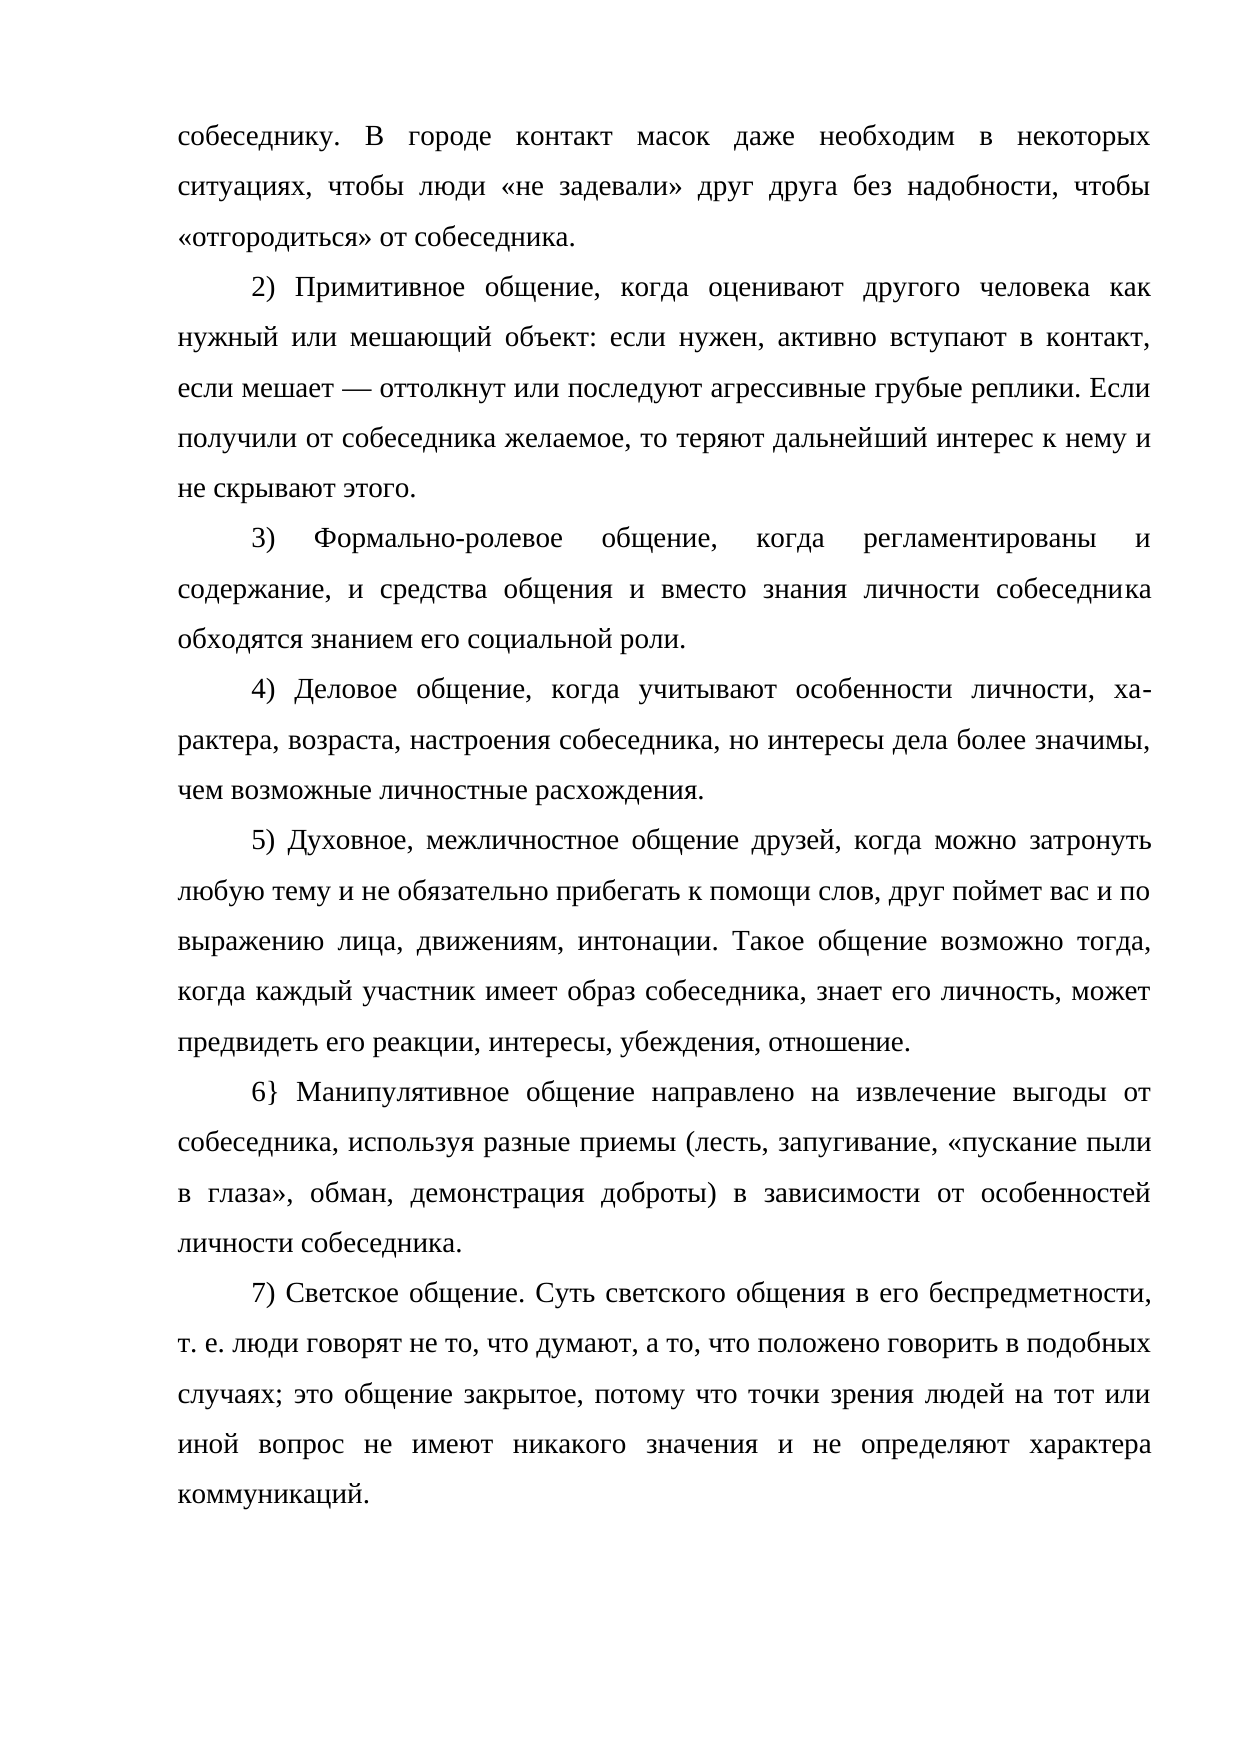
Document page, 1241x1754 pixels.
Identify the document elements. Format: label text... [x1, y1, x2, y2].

text 2) Примитивное общение, когда оценивают другого человека как нужный или мешающий объект: если нужен, активно вступают в контакт, если мешает — оттолкнут или последуют агрессивные грубые реплики. Если получили от собеседника желаемое, то теряют дальнейший интерес к нему и не скрывают этого. [177, 269, 1152, 504]
text 7) Светское общение. Суть светского общения в его беспредметности, т. е. люди говорят не то, что думают, а то, что положено говорить в подобных случаях; это общение закрытое, потому что точки зрения людей на тот или иной вопрос не имеют никакого значения и не определяют характера коммуникаций. [177, 1275, 1152, 1510]
text 4) Деловое общение, когда учитывают особенности личности, характера, возраста, настроения собеседника, но интересы дела более значимы, чем возможные личностные расхождения. [177, 672, 1152, 806]
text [177, 118, 1152, 252]
text 3) Формально-ролевое общение, когда регламентированы и содержание, и средства общения и вместо знания личности собеседника обходятся знанием его социальной роли. [177, 521, 1152, 655]
text 5) Духовное, межличностное общение друзей, когда можно затронуть любую тему и не обязательно прибегать к помощи слов, друг поймет вас и по выражению лица, движениям, интонации. Такое общение возможно тогда, когда каждый участник имеет образ собеседника, знает его личность, может предвидеть его реакции, интересы, убеждения, отношение. [177, 822, 1152, 1057]
text 6} Манипулятивное общение направлено на извлечение выгоды от собеседника, используя разные приемы (лесть, запугивание, «пускание пыли в глаза», обман, демонстрация доброты) в зависимости от особенностей личности собеседника. [177, 1074, 1152, 1258]
